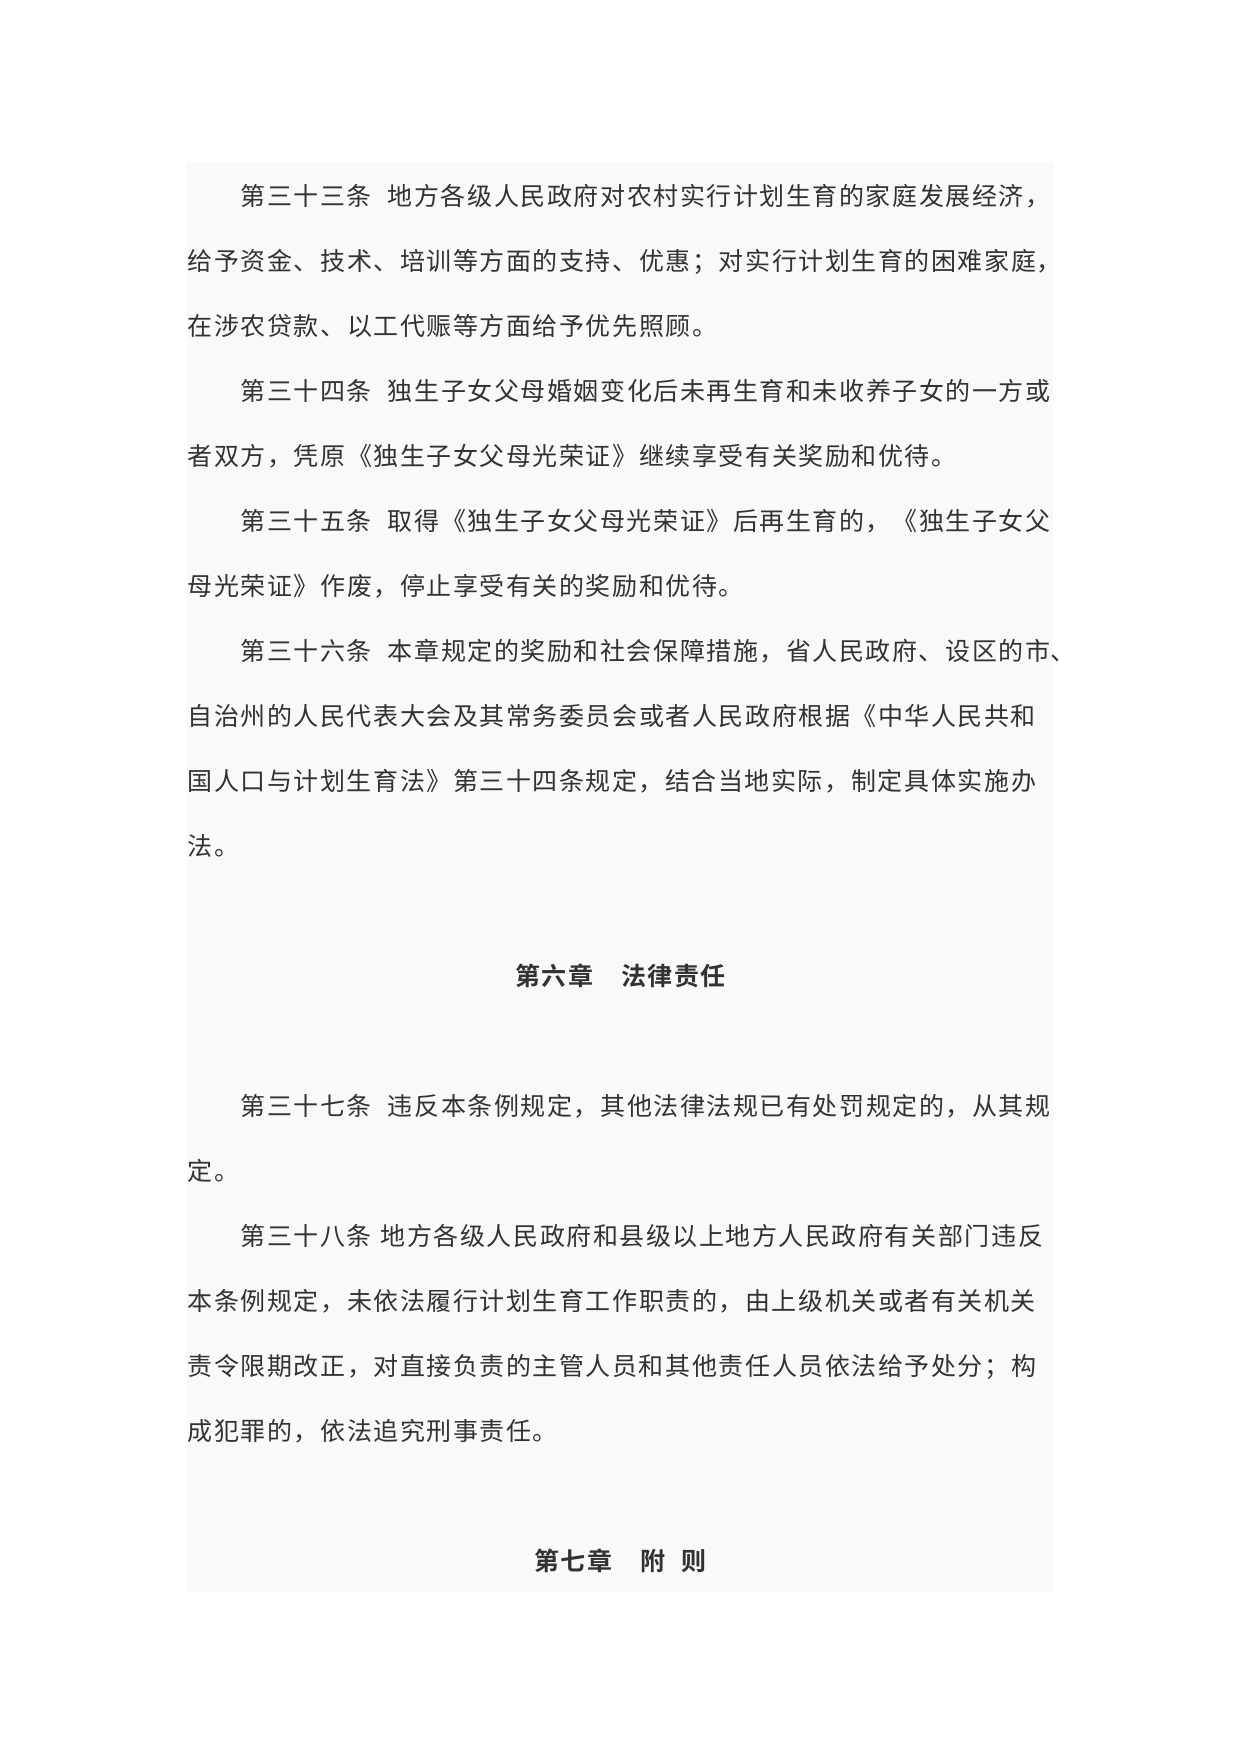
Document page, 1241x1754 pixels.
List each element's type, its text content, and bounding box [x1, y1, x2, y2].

text 第三十三条 地方各级人民政府对农村实行计划生育的家庭发展经济，给予资金、技术、培训等方面的支持、优惠；对实行计划生育的困难家庭，在涉农贷款、以工代赈等方面给予优先照顾。 [187, 162, 1053, 357]
text 第三十八条 地方各级人民政府和县级以上地方人民政府有关部门违反本条例规定，未依法履行计划生育工作职责的，由上级机关或者有关机关责令限期改正，对直接负责的主管人员和其他责任人员依法给予处分；构成犯罪的，依法追究刑事责任。 [187, 1202, 1053, 1462]
text 第七章 附 则 [187, 1527, 1053, 1592]
text 第三十五条 取得《独生子女父母光荣证》后再生育的，《独生子女父母光荣证》作废，停止享受有关的奖励和优待。 [187, 487, 1053, 617]
text 第三十六条 本章规定的奖励和社会保障措施，省人民政府、设区的市、自治州的人民代表大会及其常务委员会或者人民政府根据《中华人民共和国人口与计划生育法》第三十四条规定，结合当地实际，制定具体实施办法。 [187, 617, 1053, 877]
text 第六章 法律责任 [187, 942, 1053, 1007]
text 第三十四条 独生子女父母婚姻变化后未再生育和未收养子女的一方或者双方，凭原《独生子女父母光荣证》继续享受有关奖励和优待。 [187, 357, 1053, 487]
text 第三十七条 违反本条例规定，其他法律法规已有处罚规定的，从其规定。 [187, 1072, 1053, 1202]
